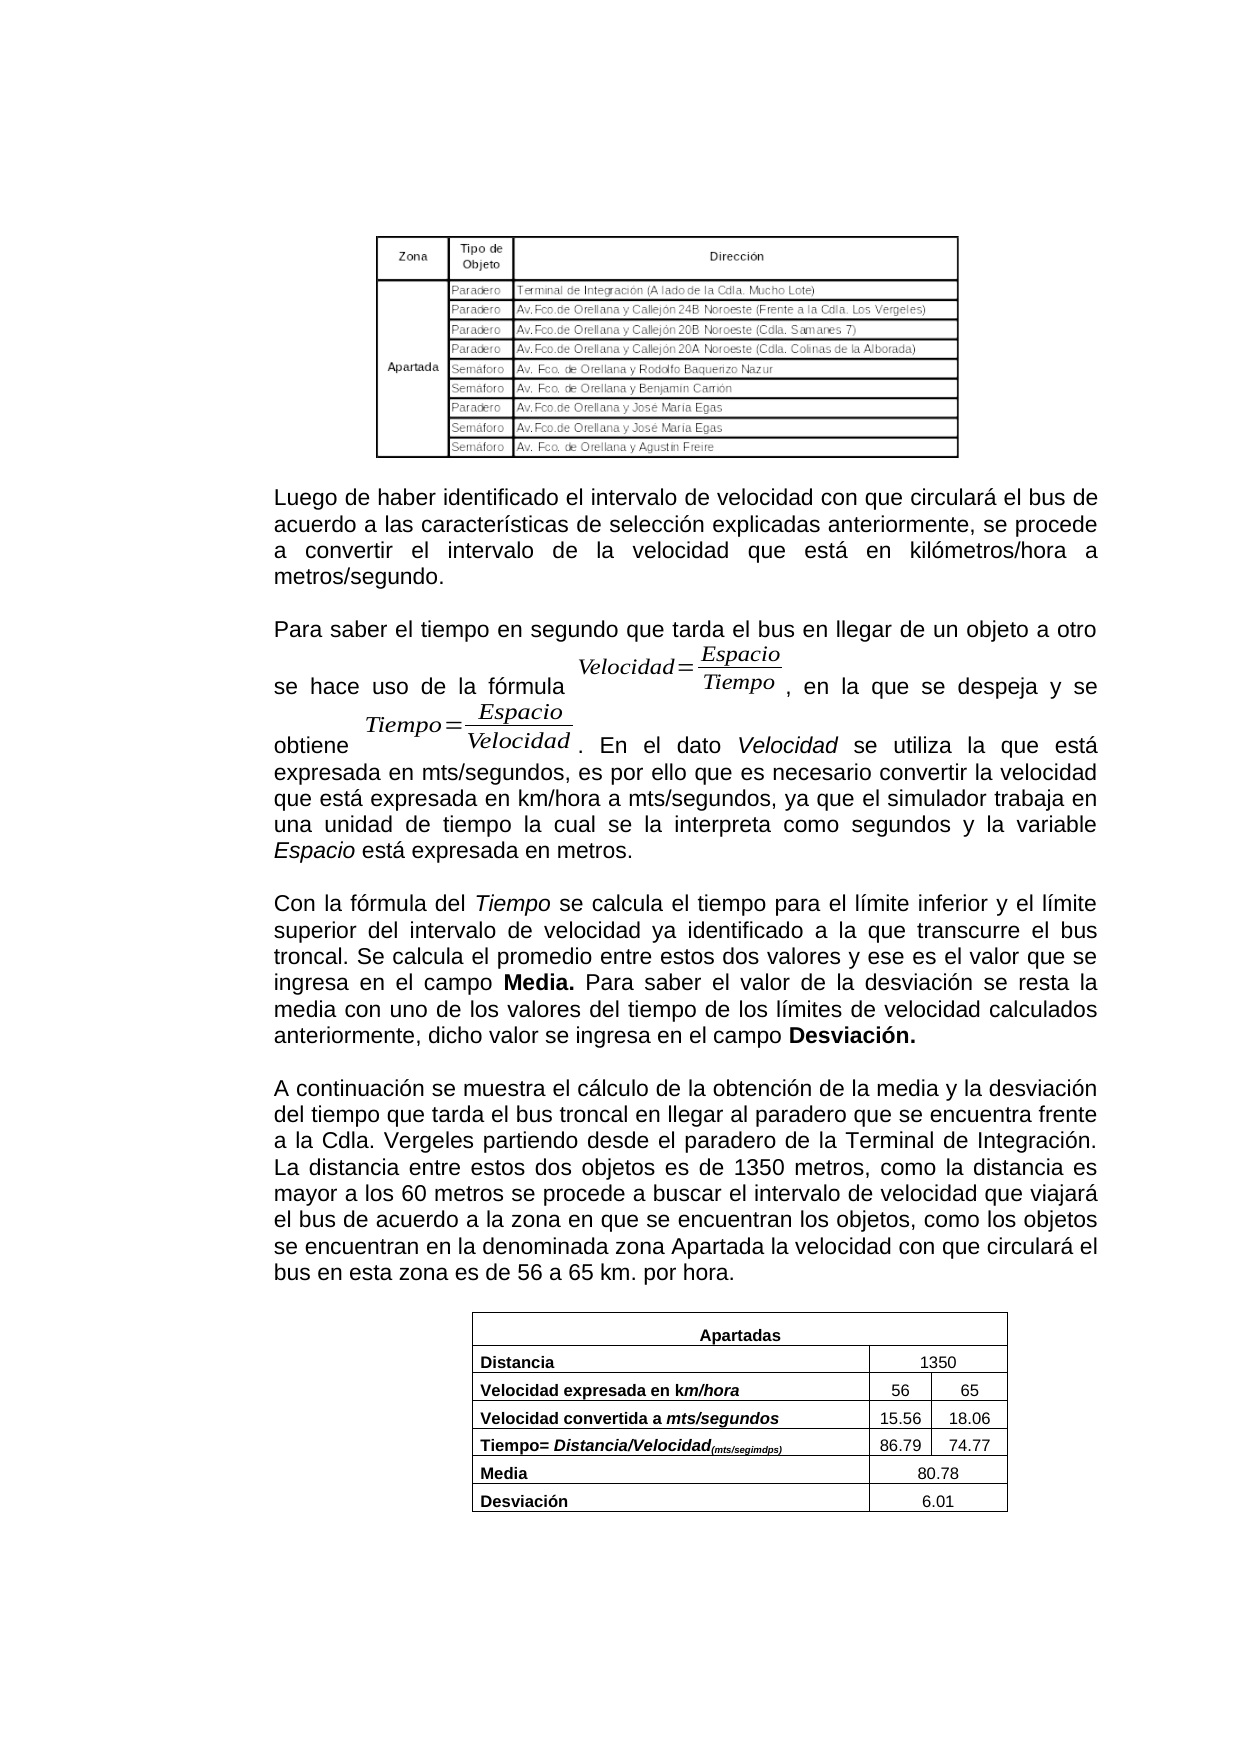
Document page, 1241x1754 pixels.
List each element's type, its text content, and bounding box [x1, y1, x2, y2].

table_cell Tiempo= Distancia/Velocidad(mts/segimdps) [473, 1429, 869, 1455]
table_cell Media [473, 1456, 869, 1483]
table_cell 6.01 [870, 1484, 1007, 1511]
table_cell Desviación [473, 1484, 869, 1511]
table_cell Distancia [473, 1346, 869, 1372]
table_cell 1350 [870, 1346, 1007, 1372]
table_cell Velocidad expresada en km/hora [473, 1373, 869, 1400]
table_cell 15.56 [870, 1401, 931, 1428]
text Luego de haber identificado el intervalo de velocidad con que circulará el bus de acuerdo a las características de selección explicadas anteriormente, se procede a convertir el intervalo de la velocidad que está en kilómetros/hora a metros/segundo. [274, 484, 1098, 589]
table_header Apartadas [473, 1313, 1007, 1344]
table_cell 56 [870, 1373, 931, 1400]
table_cell 74.77 [932, 1429, 1007, 1455]
table_cell 80.78 [870, 1456, 1007, 1483]
table_cell Velocidad convertida a mts/segundos [473, 1401, 869, 1428]
text Con la fórmula del Tiempo se calcula el tiempo para el límite inferior y el límite superior del intervalo de velocidad ya identificado a la que transcurre el bus troncal. Se calcula el promedio entre estos dos valores y ese es el valor que se ingresa en el campo Media. Para saber el valor de la desviación se resta la media con uno de los valores del tiempo de los límites de velocidad calculados anteriormente, dicho valor se ingresa en el campo Desviación. [274, 890, 1098, 1048]
table_cell 65 [932, 1373, 1007, 1400]
text Para saber el tiempo en segundo que tarda el bus en llegar de un objeto a otro se hace uso de la fórmula , en la que se despeja y se obtiene . En el dato Velocidad se utiliza la que está expresada en mts/segundos, es por ello que es necesario convertir la velocidad que está expresada en km/hora a mts/segundos, ya que el simulador trabaja en una unidad de tiempo la cual se la interpreta como segundos y la variable Espacio está expresada en metros. [274, 616, 1098, 864]
table_cell 86.79 [870, 1429, 931, 1455]
table_cell 18.06 [932, 1401, 1007, 1428]
text A continuación se muestra el cálculo de la obtención de la media y la desviación del tiempo que tarda el bus troncal en llegar al paradero que se encuentra frente a la Cdla. Vergeles partiendo desde el paradero de la Terminal de Integración. La distancia entre estos dos objetos es de 1350 metros, como la distancia es mayor a los 60 metros se procede a buscar el intervalo de velocidad que viajará el bus de acuerdo a la zona en que se encuentran los objetos, como los objetos se encuentran en la denominada zona Apartada la velocidad con que circulará el bus en esta zona es de 56 a 65 km. por hora. [274, 1075, 1098, 1286]
